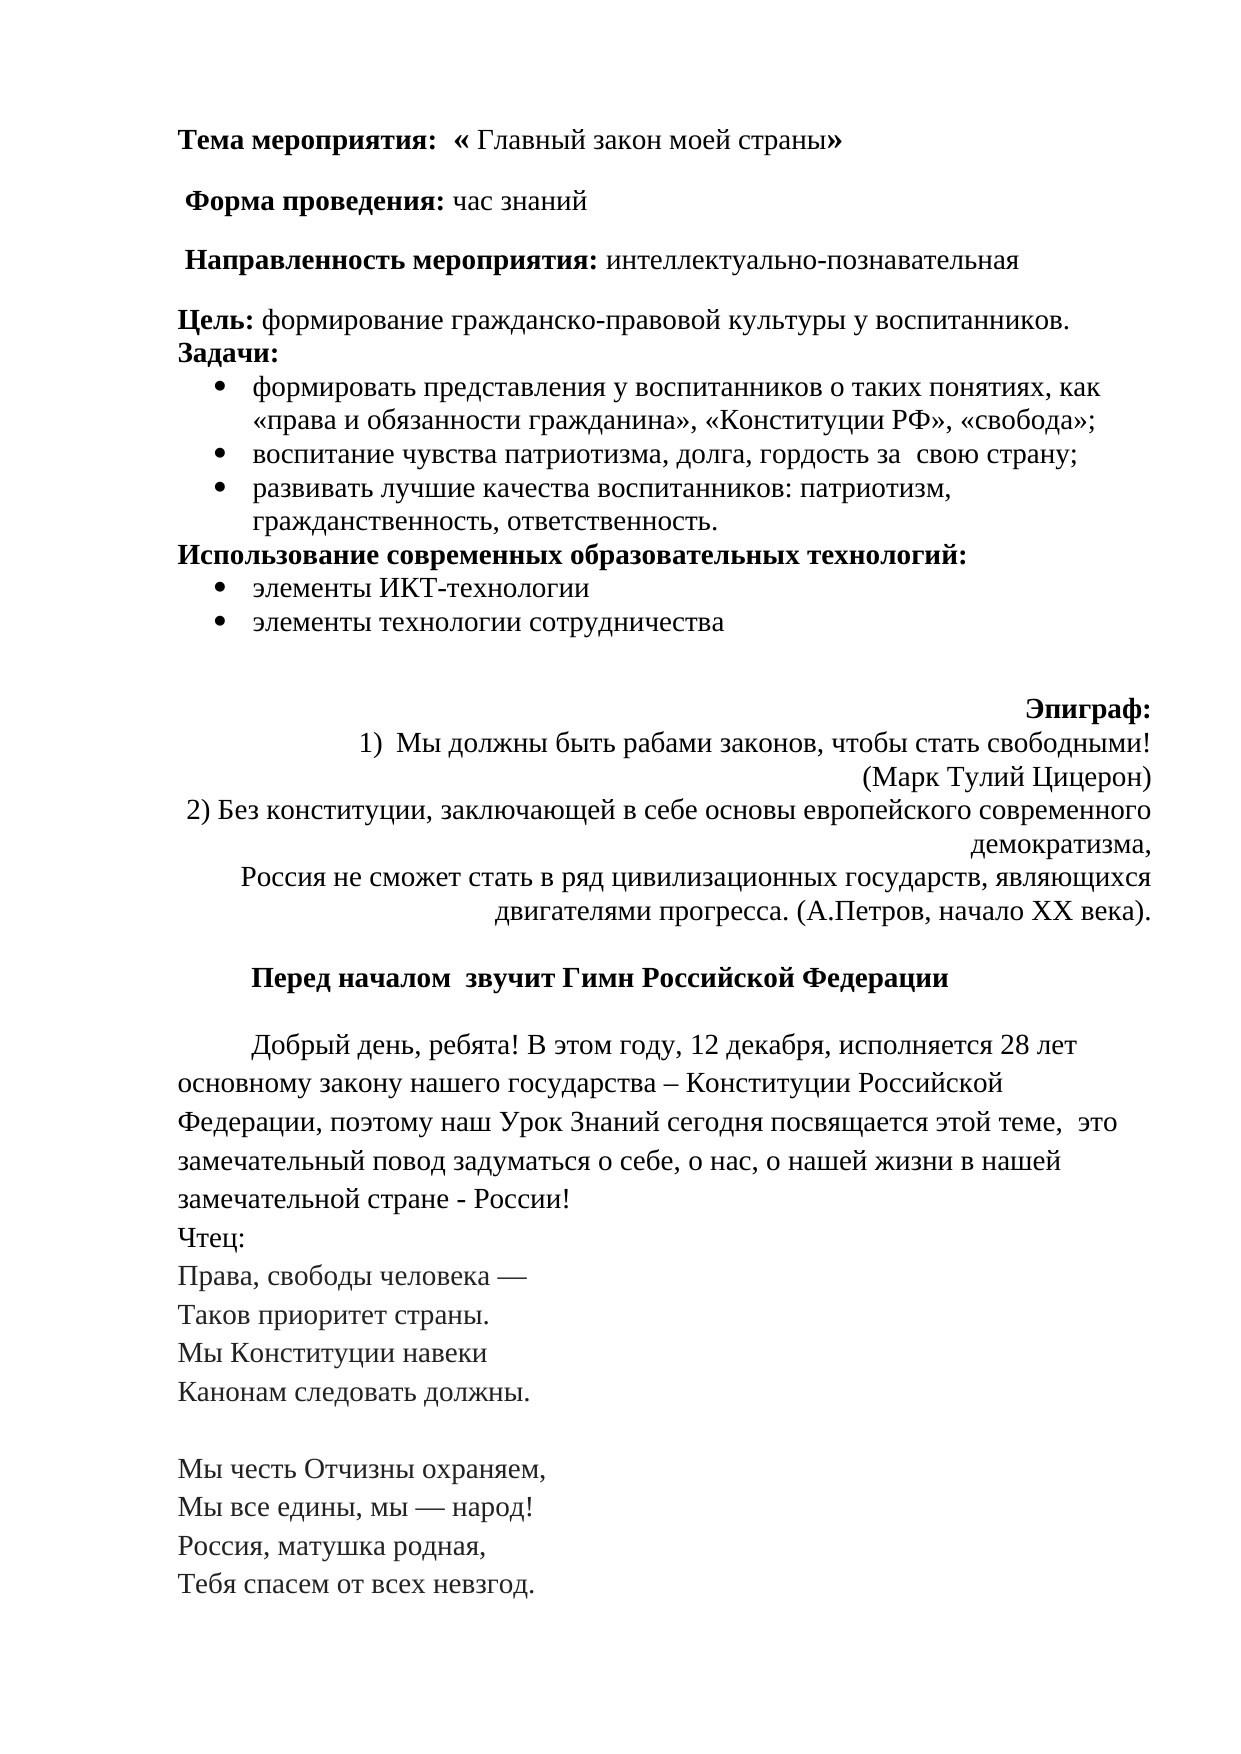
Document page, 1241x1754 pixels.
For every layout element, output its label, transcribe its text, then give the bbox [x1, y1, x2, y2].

text Россия не сможет стать в ряд цивилизационных государств, являющихся двигателями прогресса. (А.Петров, начало ХХ века). [177, 859, 1152, 926]
list элементы ИКТ-технологии [215, 570, 1152, 604]
list элементы технологии сотрудничества [215, 604, 1152, 638]
text Направленность мероприятия: интеллектуально-познавательная [177, 242, 1152, 276]
list формировать представления у воспитанников о таких понятиях, как «права и обязанности гражданина», «Конституции РФ», «свобода»; [215, 369, 1152, 436]
text Задачи: [177, 335, 1152, 369]
text Цель: формирование гражданско-правовой культуры у воспитанников. [177, 302, 1152, 335]
list воспитание чувства патриотизма, долга, гордость за свою страну; [215, 436, 1152, 470]
text Форма проведения: час знаний [177, 183, 1152, 217]
text Перед началом звучит Гимн Российской Федерации [177, 960, 1152, 993]
text Эпиграф: [177, 692, 1152, 725]
text (Марк Тулий Цицерон) [252, 759, 1152, 792]
text Чтец: [177, 1220, 1152, 1253]
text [177, 1258, 1152, 1600]
text Тема мероприятия: « Главный закон моей страны» [177, 118, 1152, 156]
list развивать лучшие качества воспитанников: патриотизм, гражданственность, ответственность. [215, 470, 1152, 537]
text Добрый день, ребята! В этом году, 12 декабря, исполняется 28 лет основному закону нашего государства – Конституции Российской Федерации, поэтому наш Урок Знаний сегодня посвящается этой теме, это замечательный повод задуматься о себе, о нас, о нашей жизни в нашей замечательной стране - России! [177, 1027, 1152, 1215]
text Использование современных образовательных технологий: [177, 537, 1152, 570]
text 2) Без конституции, заключающей в себе основы европейского современного демократизма, [177, 792, 1152, 859]
list Мы должны быть рабами законов, чтобы стать свободными! [215, 725, 1152, 759]
